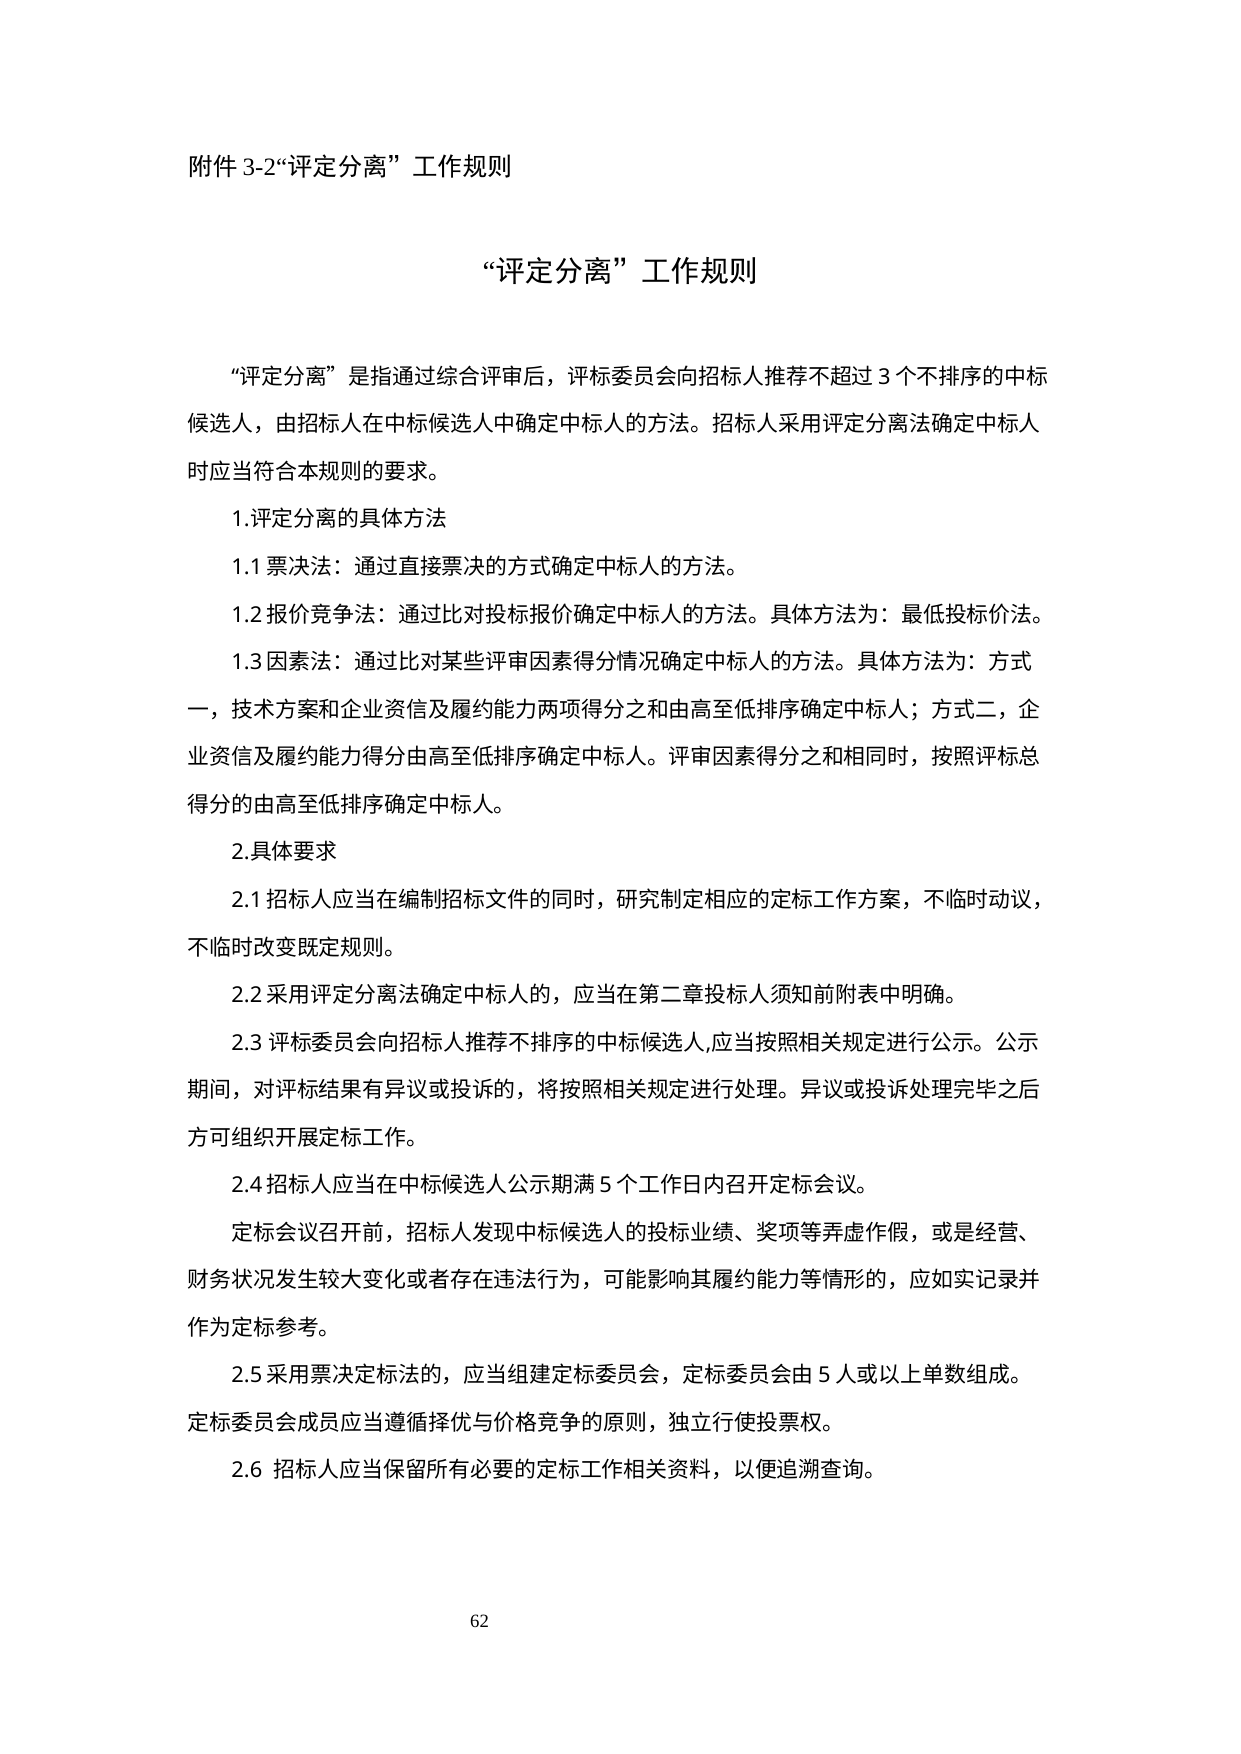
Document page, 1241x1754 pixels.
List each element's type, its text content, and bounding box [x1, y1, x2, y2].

text 1.2报价竞争法：通过比对投标报价确定中标人的方法。具体方法为：最低投标价法。 [187, 597, 1053, 628]
text 2.6 招标人应当保留所有必要的定标工作相关资料，以便追溯查询。 [187, 1452, 1053, 1484]
text “评定分离”是指通过综合评审后，评标委员会向招标人推荐不超过3个不排序的中标候选人，由招标人在中标候选人中确定中标人的方法。招标人采用评定分离法确定中标人时应当符合本规则的要求。 [187, 359, 1053, 486]
text 2.2采用评定分离法确定中标人的，应当在第二章投标人须知前附表中明确。 [187, 977, 1053, 1009]
text 1.3因素法：通过比对某些评审因素得分情况确定中标人的方法。具体方法为：方式一，技术方案和企业资信及履约能力两项得分之和由高至低排序确定中标人；方式二，企业资信及履约能力得分由高至低排序确定中标人。评审因素得分之和相同时，按照评标总得分的由高至低排序确定中标人。 [187, 644, 1053, 818]
text 2.5采用票决定标法的，应当组建定标委员会，定标委员会由5人或以上单数组成。定标委员会成员应当遵循择优与价格竞争的原则，独立行使投票权。 [187, 1357, 1053, 1437]
text 2.1招标人应当在编制招标文件的同时，研究制定相应的定标工作方案，不临时动议，不临时改变既定规则。 [187, 882, 1053, 961]
text 定标会议召开前，招标人发现中标候选人的投标业绩、奖项等弄虚作假，或是经营、财务状况发生较大变化或者存在违法行为，可能影响其履约能力等情形的，应如实记录并作为定标参考。 [187, 1215, 1053, 1342]
text 附件3-2“评定分离”工作规则 [187, 150, 1053, 180]
text 2.4招标人应当在中标候选人公示期满5个工作日内召开定标会议。 [187, 1167, 1053, 1199]
text “评定分离”工作规则 [187, 246, 1053, 290]
text 1.评定分离的具体方法 [187, 501, 1053, 533]
text 1.1票决法：通过直接票决的方式确定中标人的方法。 [187, 549, 1053, 581]
text 2.具体要求 [187, 834, 1053, 866]
text 2.3 评标委员会向招标人推荐不排序的中标候选人,应当按照相关规定进行公示。公示期间，对评标结果有异议或投诉的，将按照相关规定进行处理。异议或投诉处理完毕之后方可组织开展定标工作。 [187, 1025, 1053, 1151]
